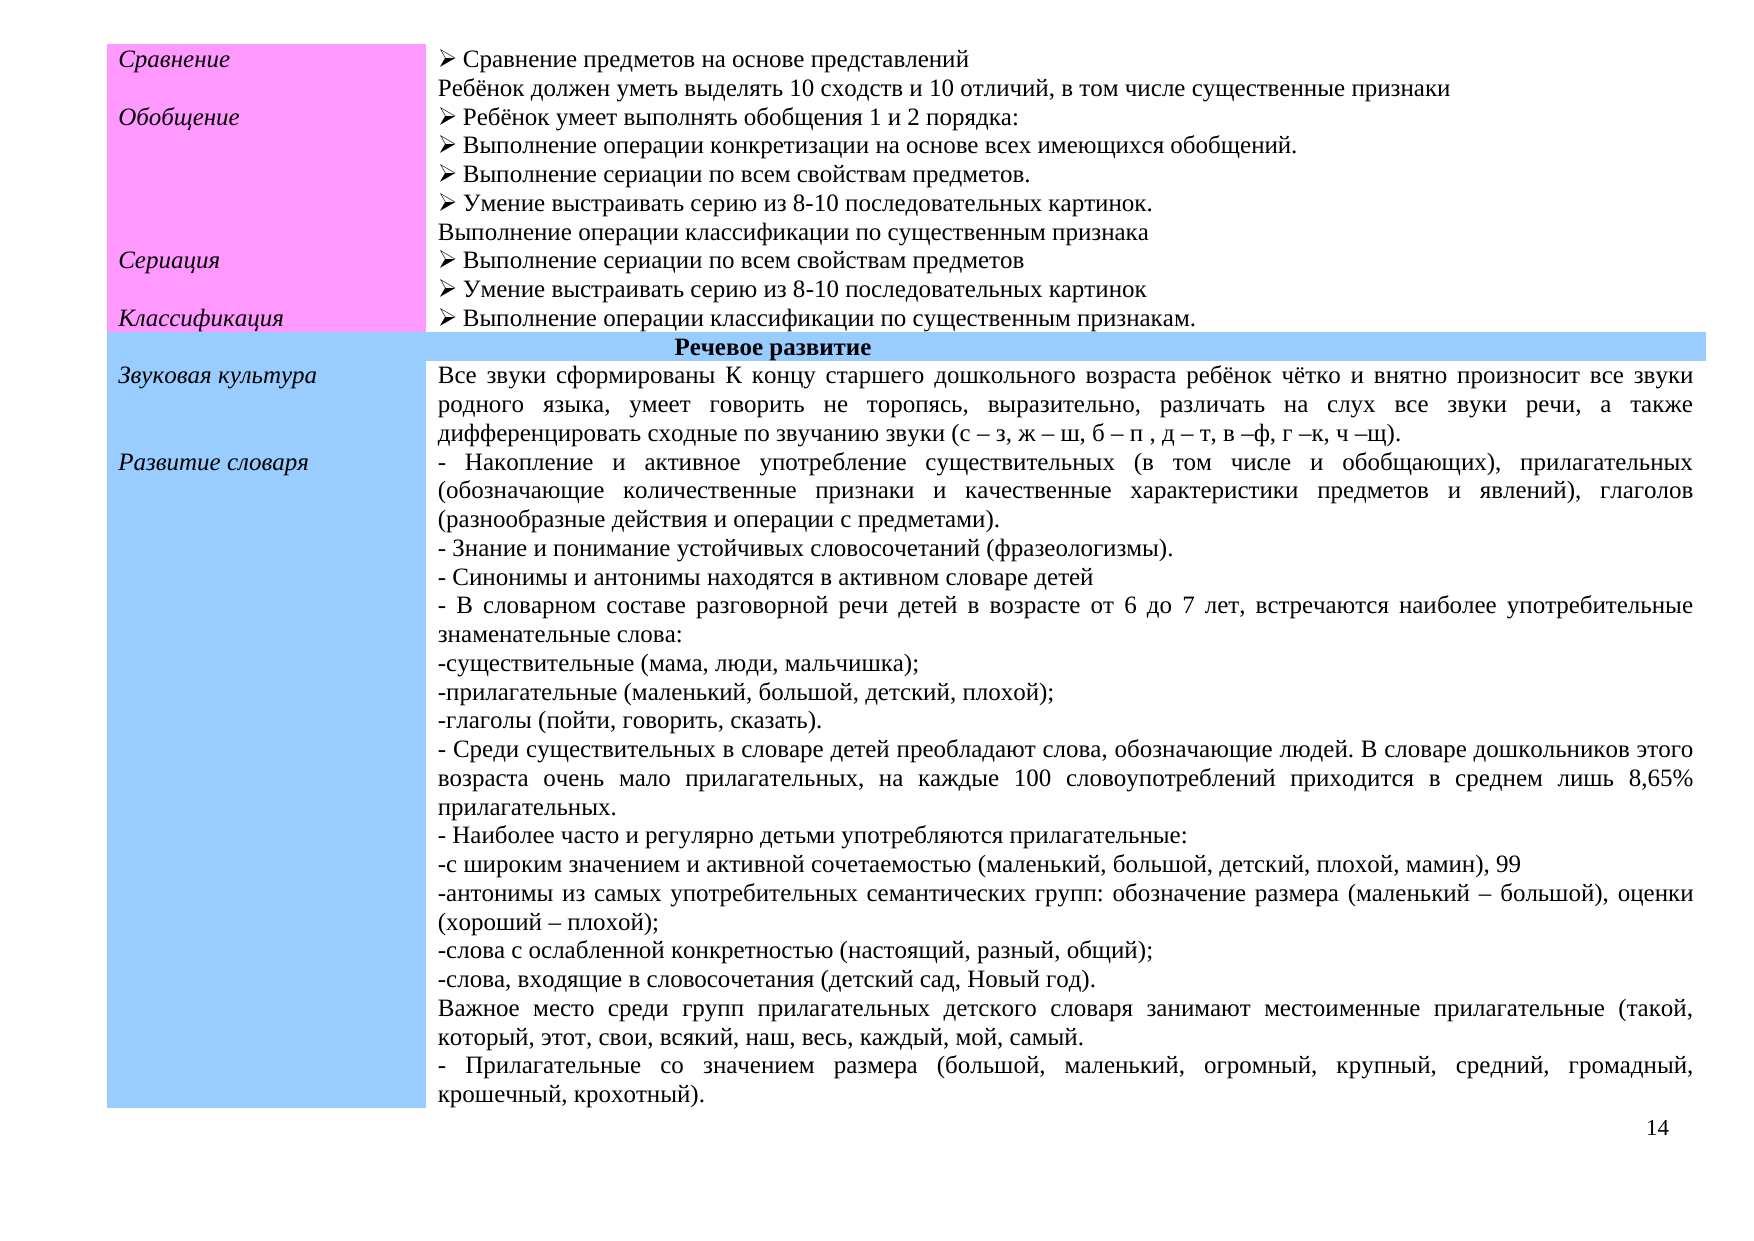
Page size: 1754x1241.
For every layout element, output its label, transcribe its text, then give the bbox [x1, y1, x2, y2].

table_cell Звуковая культура [107, 361, 426, 447]
table_cell Все звуки сформированы К концу старшего дошкольного возраста ребёнок чётко и внятно произносит все звуки родного языка, умеет говорить не торопясь, выразительно, различать на слух все звуки речи, а также дифференцировать сходные по звучанию звуки (с – з, ж – ш, б – п , д – т, в –ф, г –к, ч –щ). [426, 361, 1706, 447]
table_cell Развитие словаря [107, 447, 426, 1108]
table_cell Ребёнок умеет выполнять обобщения 1 и 2 порядка: Выполнение операции конкретизации на основе всех имеющихся обобщений. Выполнение сериации по всем свойствам предметов. Умение выстраивать серию из 8-10 последовательных картинок. Выполнение операции классификации по существенным признака [426, 102, 1706, 246]
table_cell Сравнение [107, 44, 426, 102]
table_cell Классификация [107, 303, 426, 332]
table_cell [426, 447, 1706, 1108]
table_cell Выполнение сериации по всем свойствам предметов Умение выстраивать серию из 8-10 последовательных картинок [426, 246, 1706, 303]
table_cell Сериация [107, 246, 426, 303]
table_cell Обобщение [107, 102, 426, 246]
table_cell Сравнение предметов на основе представлений Ребёнок должен уметь выделять 10 сходств и 10 отличий, в том числе существенные признаки [426, 44, 1706, 102]
table_cell Выполнение операции классификации по существенным признакам. [426, 303, 1706, 332]
table_cell Речевое развитие [107, 332, 1706, 361]
